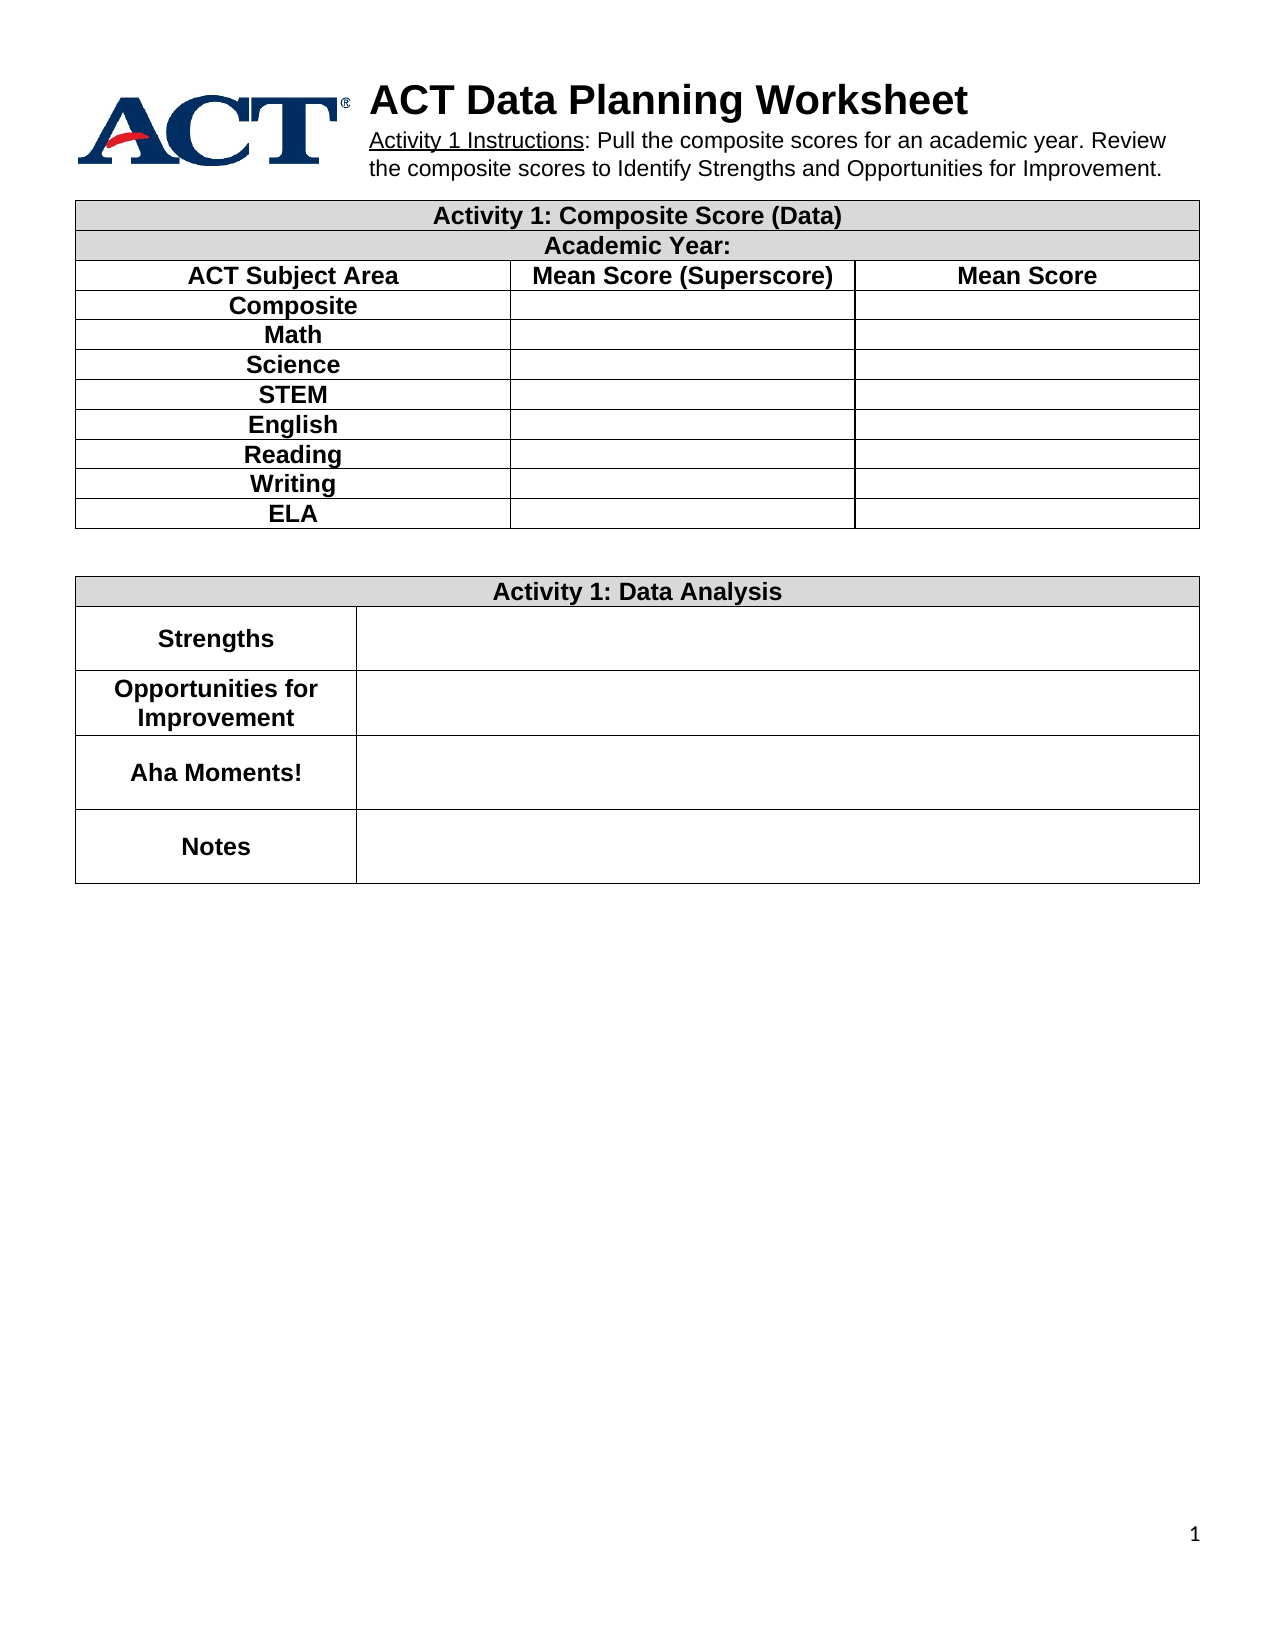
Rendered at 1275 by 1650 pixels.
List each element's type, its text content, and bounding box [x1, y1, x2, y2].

table_cell Notes [76, 810, 356, 883]
table_cell [856, 440, 1199, 468]
table_cell Reading [76, 440, 510, 468]
table_cell [357, 810, 1199, 883]
table_cell [856, 499, 1199, 528]
table_cell ELA [76, 499, 510, 528]
picture [78, 95, 350, 166]
table_cell Academic Year: [76, 231, 1199, 260]
table_cell [511, 350, 854, 379]
table_cell STEM [76, 380, 510, 409]
table_cell English [76, 410, 510, 438]
table_cell Opportunities for Improvement [76, 671, 356, 735]
table_cell [511, 499, 854, 528]
table_cell [511, 410, 854, 438]
table_cell Strengths [76, 607, 356, 670]
table_cell Mean Score [856, 261, 1199, 289]
table_cell Science [76, 350, 510, 379]
table_cell Mean Score (Superscore) [511, 261, 854, 289]
table_cell [511, 320, 854, 349]
table_cell [856, 291, 1199, 319]
table_cell Composite [76, 291, 510, 319]
table_cell [856, 350, 1199, 379]
table_cell [856, 320, 1199, 349]
table_cell [511, 380, 854, 409]
table_header Activity 1: Data Analysis [76, 577, 1199, 606]
table_cell [511, 440, 854, 468]
table_cell [357, 607, 1199, 670]
table_header Activity 1: Composite Score (Data) [76, 201, 1199, 230]
text Activity 1 Instructions: Pull the composite scores for an academic year. Review the composite scores to Identify Strengths and Opportunities for Improvement. [75, 127, 1200, 181]
table_cell [856, 469, 1199, 498]
text ACT Data Planning Worksheet [75, 75, 1200, 123]
table_cell [856, 410, 1199, 438]
table_cell [856, 380, 1199, 409]
table_cell [511, 291, 854, 319]
table_cell [511, 469, 854, 498]
table_cell ACT Subject Area [76, 261, 510, 289]
table_cell Writing [76, 469, 510, 498]
table_cell [357, 736, 1199, 809]
table_cell Math [76, 320, 510, 349]
table_cell [357, 671, 1199, 735]
table_cell Aha Moments! [76, 736, 356, 809]
